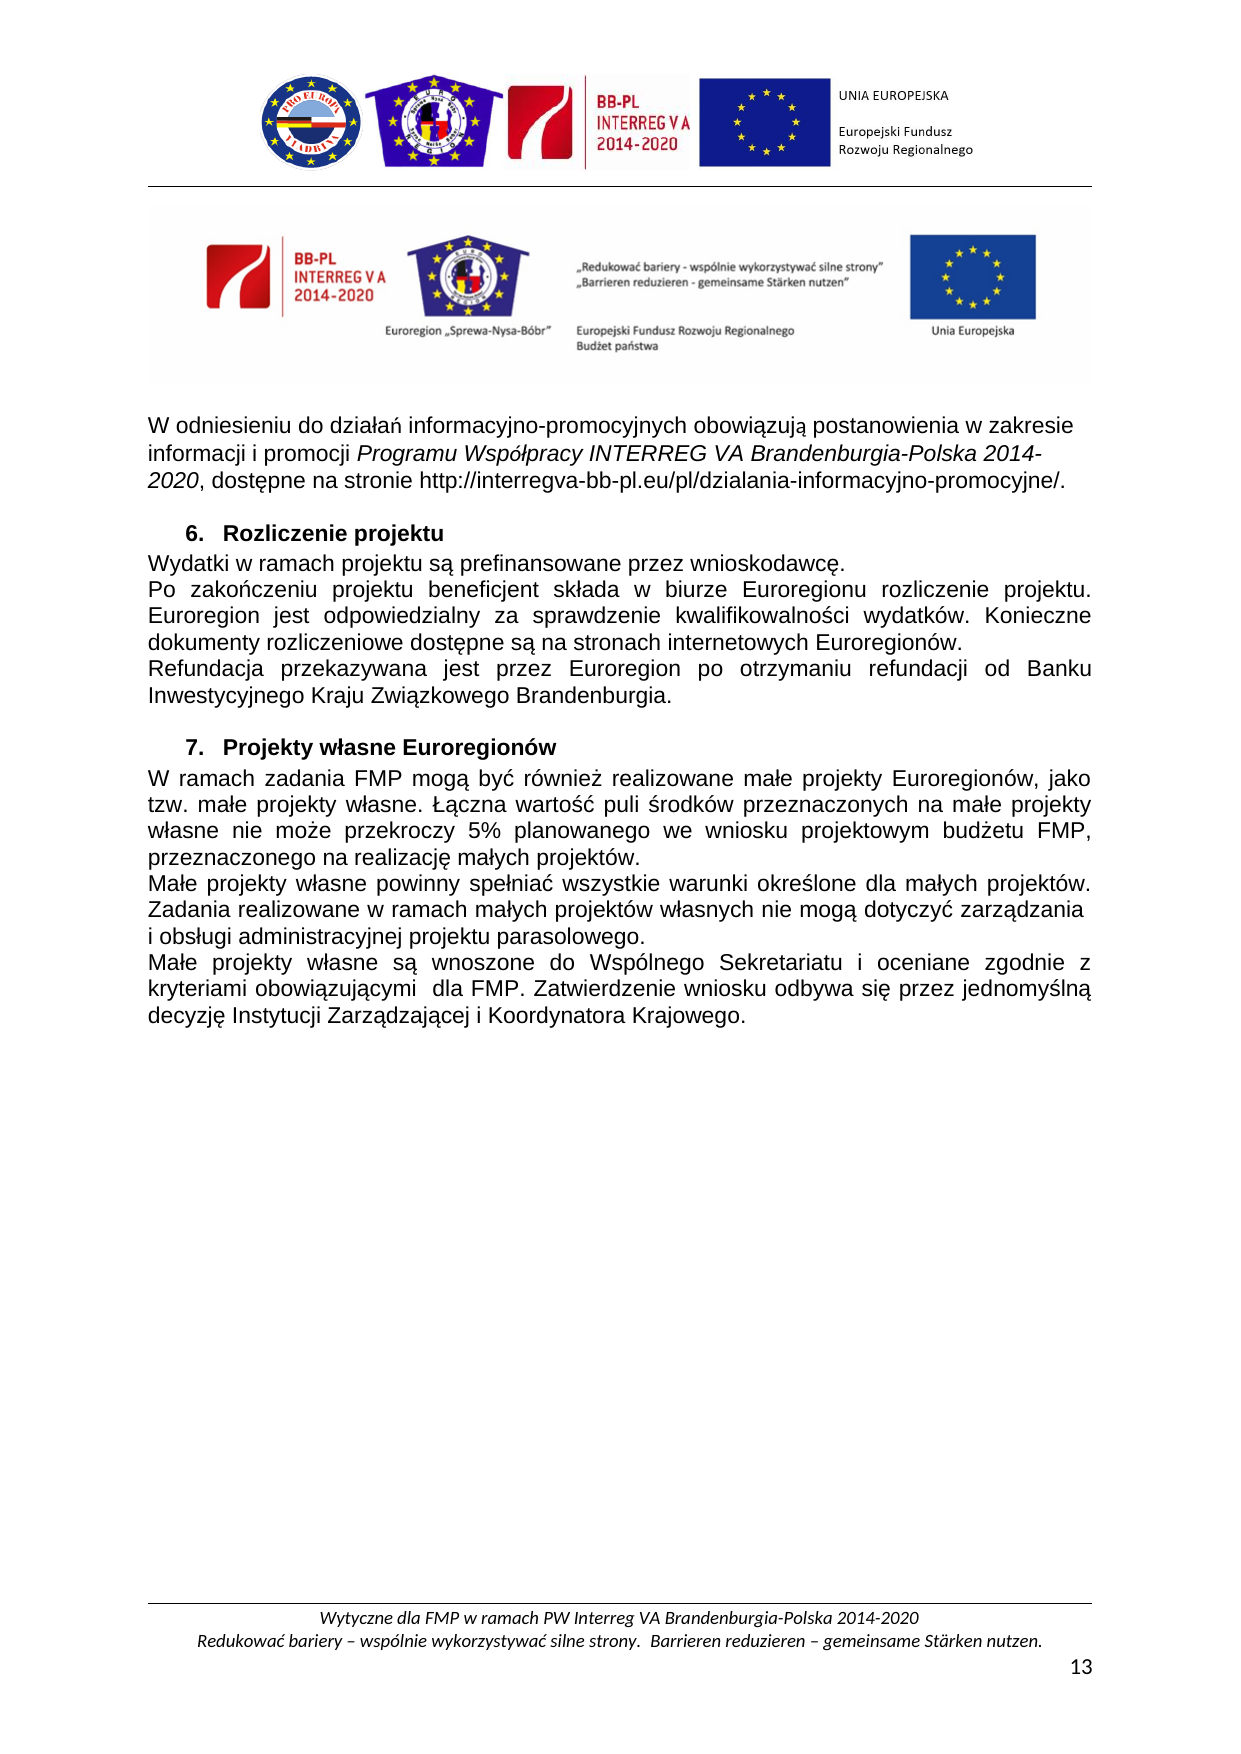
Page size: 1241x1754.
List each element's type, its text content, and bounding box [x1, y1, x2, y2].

text W odniesieniu do działań informacyjno-promocyjnych obowiązują postanowienia w zakresie informacji i promocji Programu Współpracy INTERREG VA Brandenburgia-Polska 2014-2020, dostępne na stronie http://interregva-bb-pl.eu/pl/dzialania-informacyjno-promocyjne/. [148, 411, 1092, 493]
picture [259, 73, 690, 171]
text W ramach zadania FMP mogą być również realizowane małe projekty Euroregionów, jako tzw. małe projekty własne. Łączna wartość puli środków przeznaczonych na małe projekty własne nie może przekroczy 5% planowanego we wniosku projektowym budżetu FMP, przeznaczonego na realizację małych projektów. [148, 764, 1092, 870]
subtitle Projekty własne Euroregionów [185, 734, 1092, 761]
text Wydatki w ramach projektu są prefinansowane przez wnioskodawcę. [148, 550, 1092, 576]
text Po zakończeniu projektu beneficjent składa w biurze Euroregionu rozliczenie projektu. Euroregion jest odpowiedzialny za sprawdzenie kwalifikowalności wydatków. Konieczne dokumenty rozliczeniowe dostępne są na stronach internetowych Euroregionów. [148, 576, 1092, 655]
text Małe projekty własne powinny spełniać wszystkie warunki określone dla małych projektów. Zadania realizowane w ramach małych projektów własnych nie mogą dotyczyć zarządzania i obsługi administracyjnej projektu parasolowego. [148, 870, 1092, 949]
picture [695, 74, 981, 171]
subtitle Rozliczenie projektu [185, 519, 1092, 546]
text Refundacja przekazywana jest przez Euroregion po otrzymaniu refundacji od Banku Inwestycyjnego Kraju Związkowego Brandenburgia. [148, 655, 1092, 708]
text Małe projekty własne są wnoszone do Wspólnego Sekretariatu i oceniane zgodnie z kryteriami obowiązującymi dla FMP. Zatwierdzenie wniosku odbywa się przez jednomyślną decyzję Instytucji Zarządzającej i Koordynatora Krajowego. [148, 949, 1092, 1028]
picture [147, 204, 1093, 385]
